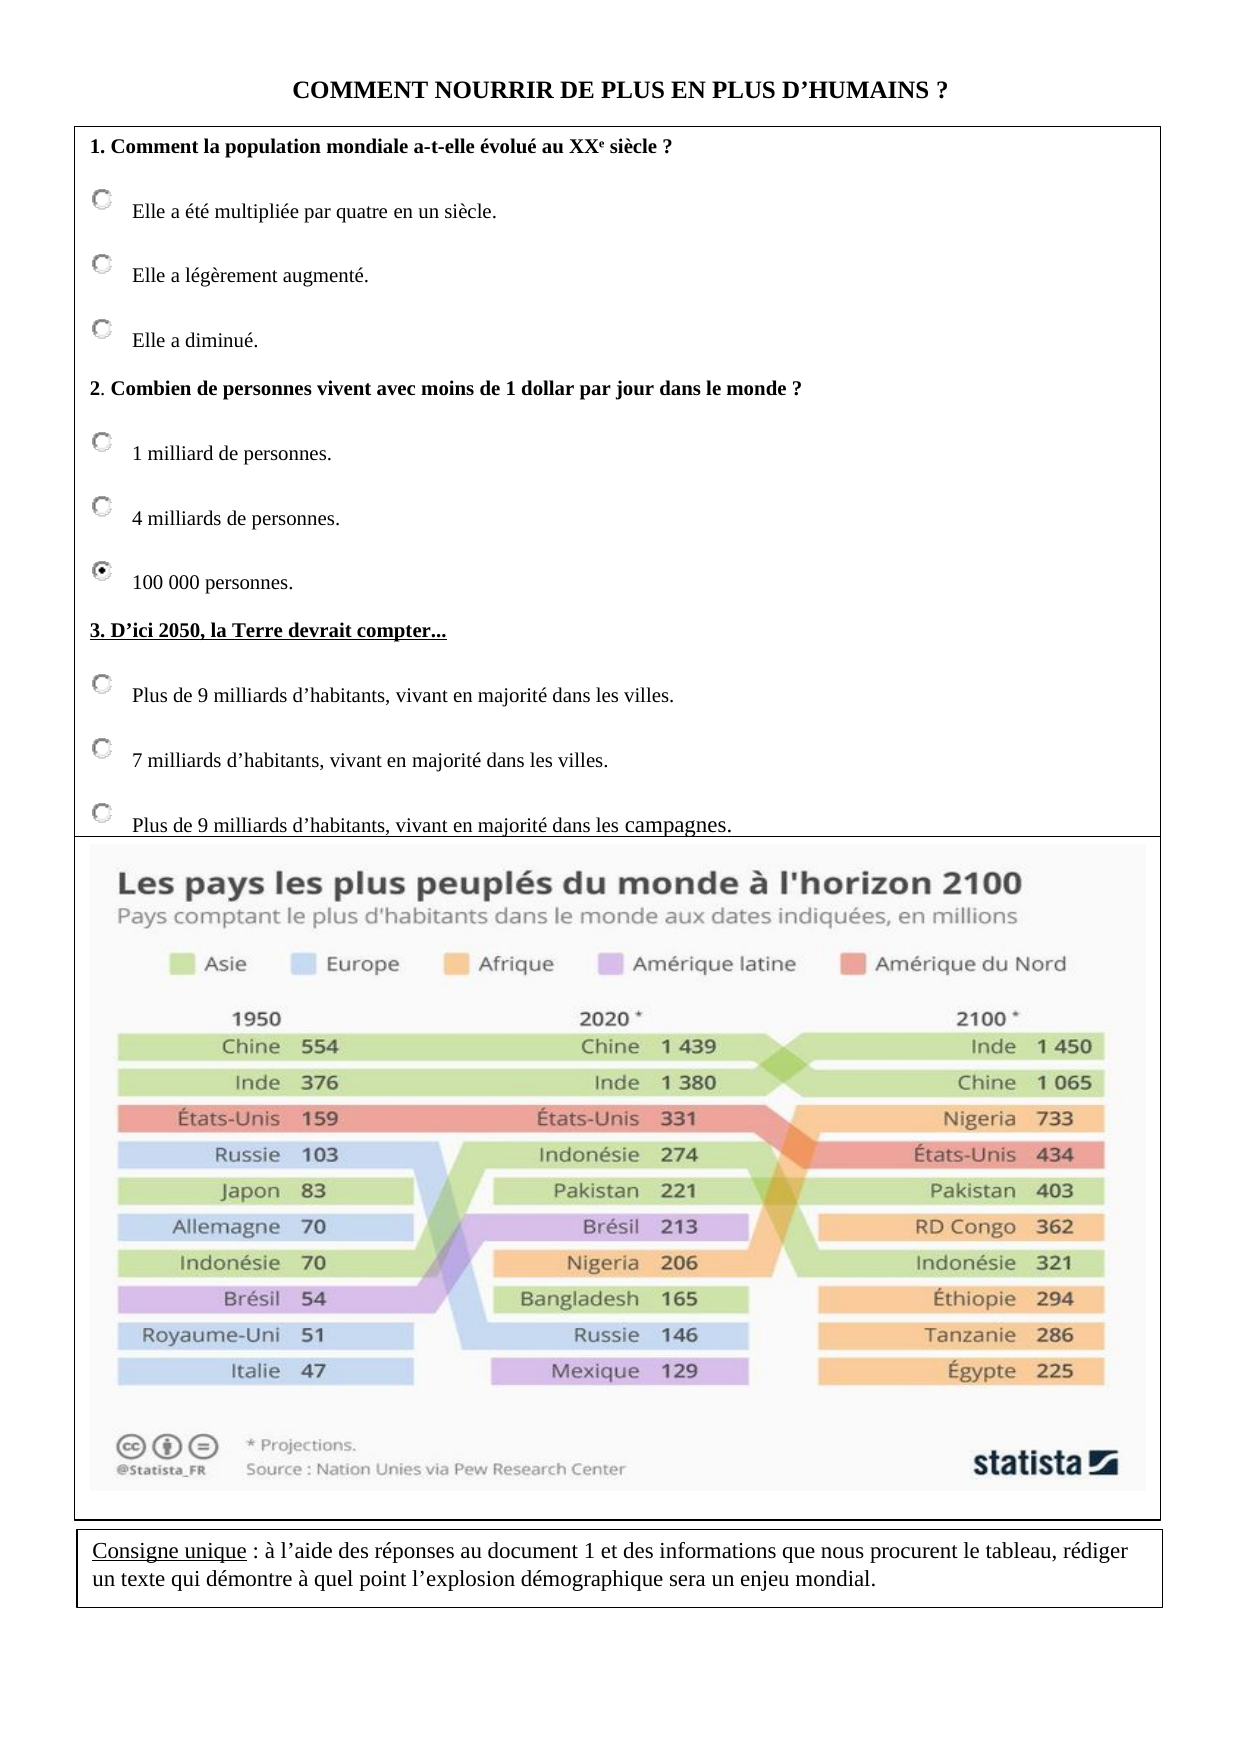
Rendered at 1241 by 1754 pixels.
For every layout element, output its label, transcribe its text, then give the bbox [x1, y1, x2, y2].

text COMMENT NOURRIR DE PLUS EN PLUS D’HUMAINS ? [75, 75, 1165, 104]
picture [89, 844, 1146, 1491]
